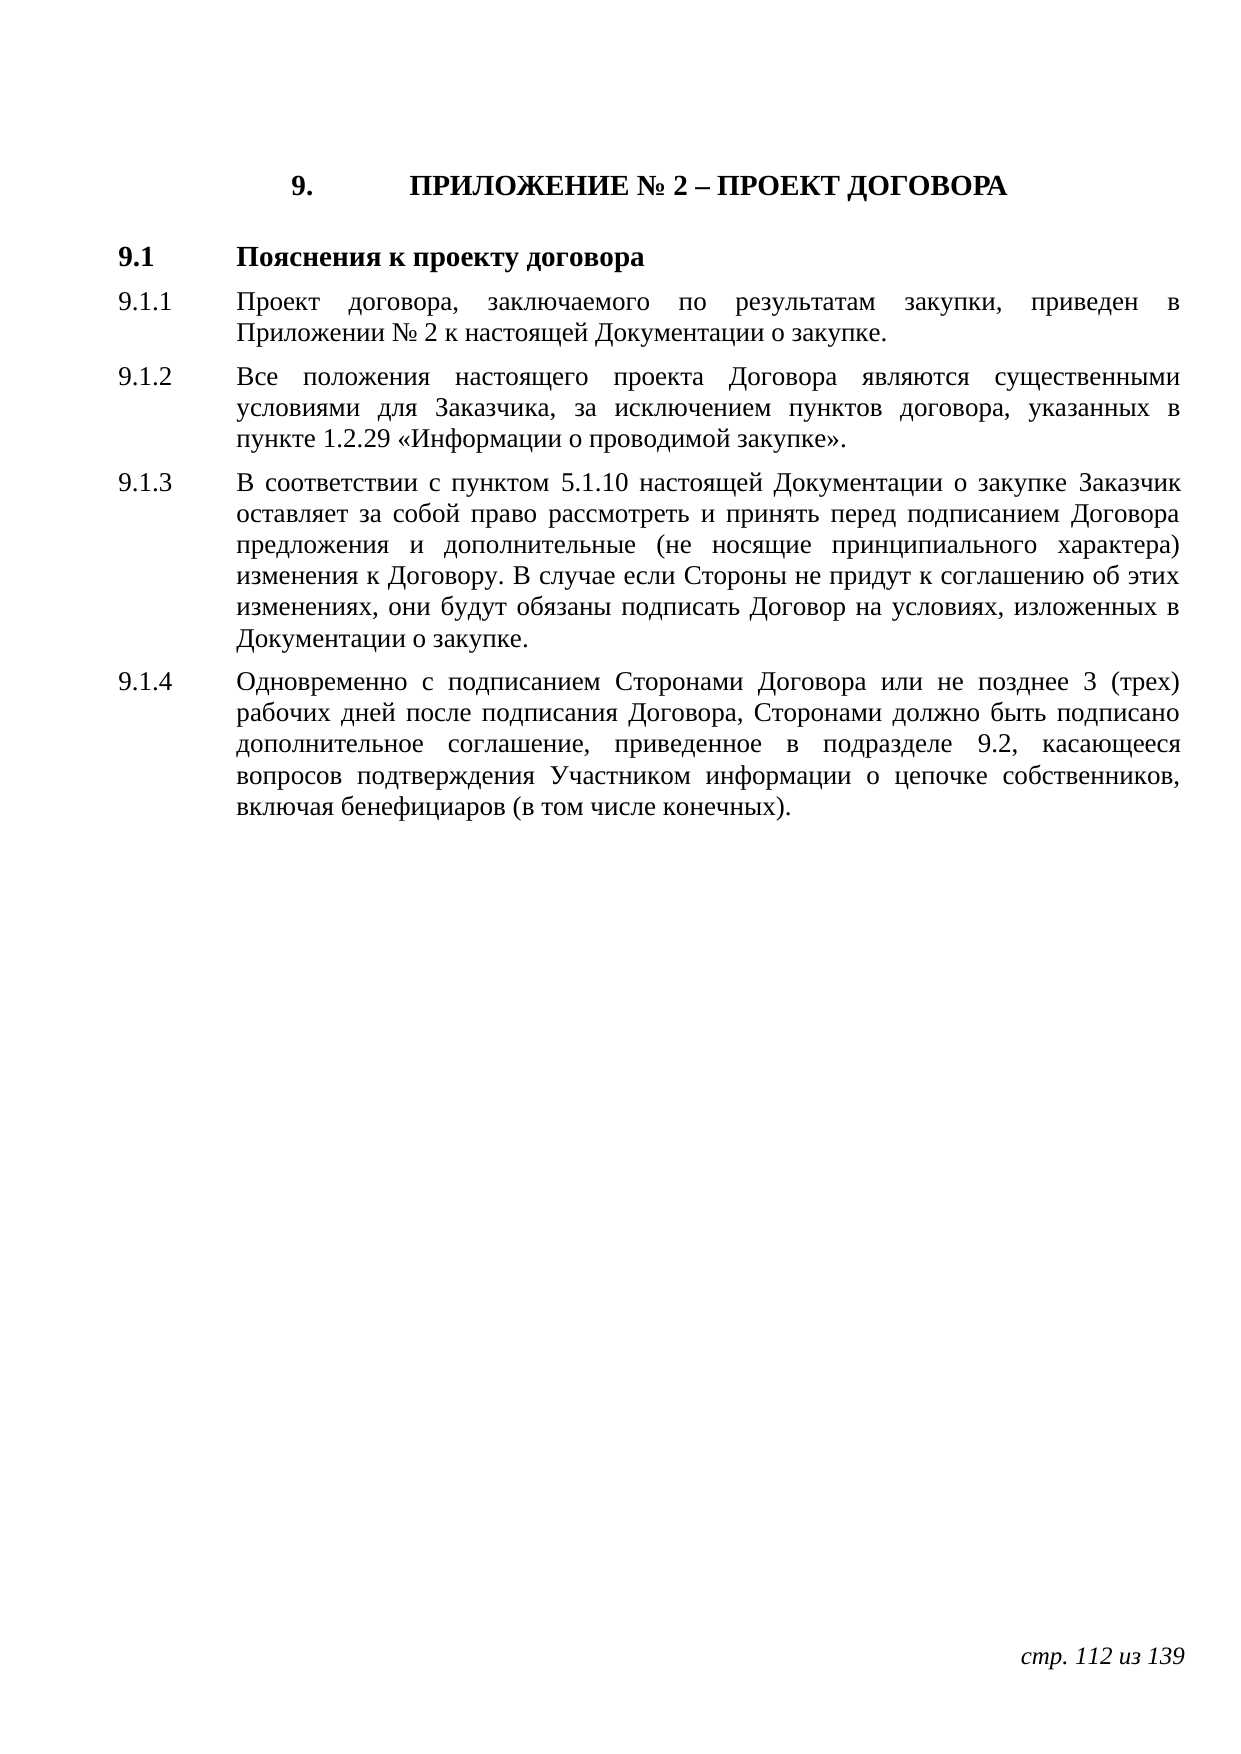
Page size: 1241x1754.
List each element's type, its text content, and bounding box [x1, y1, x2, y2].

subtitle Пояснения к проекту договора [118, 239, 1181, 273]
subtitle ПРИЛОЖЕНИЕ № 2 – ПРОЕКТ ДОГОВОРА [118, 168, 1181, 202]
text В соответствии с пунктом 5.1.10 настоящей Документации о закупке Заказчик оставляет за собой право рассмотреть и принять перед подписанием Договора предложения и дополнительные (не носящие принципиального характера) изменения к Договору. В случае если Стороны не придут к соглашению об этих изменениях, они будут обязаны подписать Договор на условиях, изложенных в Документации о закупке. [118, 466, 1181, 653]
text Одновременно с подписанием Сторонами Договора или не позднее 3 (трех) рабочих дней после подписания Договора, Сторонами должно быть подписано дополнительное соглашение, приведенное в подразделе 9.2, касающееся вопросов подтверждения Участником информации о цепочке собственников, включая бенефициаров (в том числе конечных). [118, 665, 1181, 821]
text Проект договора, заключаемого по результатам закупки, приведен в Приложении № 2 к настоящей Документации о закупке. [118, 285, 1181, 347]
text Все положения настоящего проекта Договора являются существенными условиями для Заказчика, за исключением пунктов договора, указанных в пункте 1.2.29 «Информации о проводимой закупке». [118, 360, 1181, 453]
